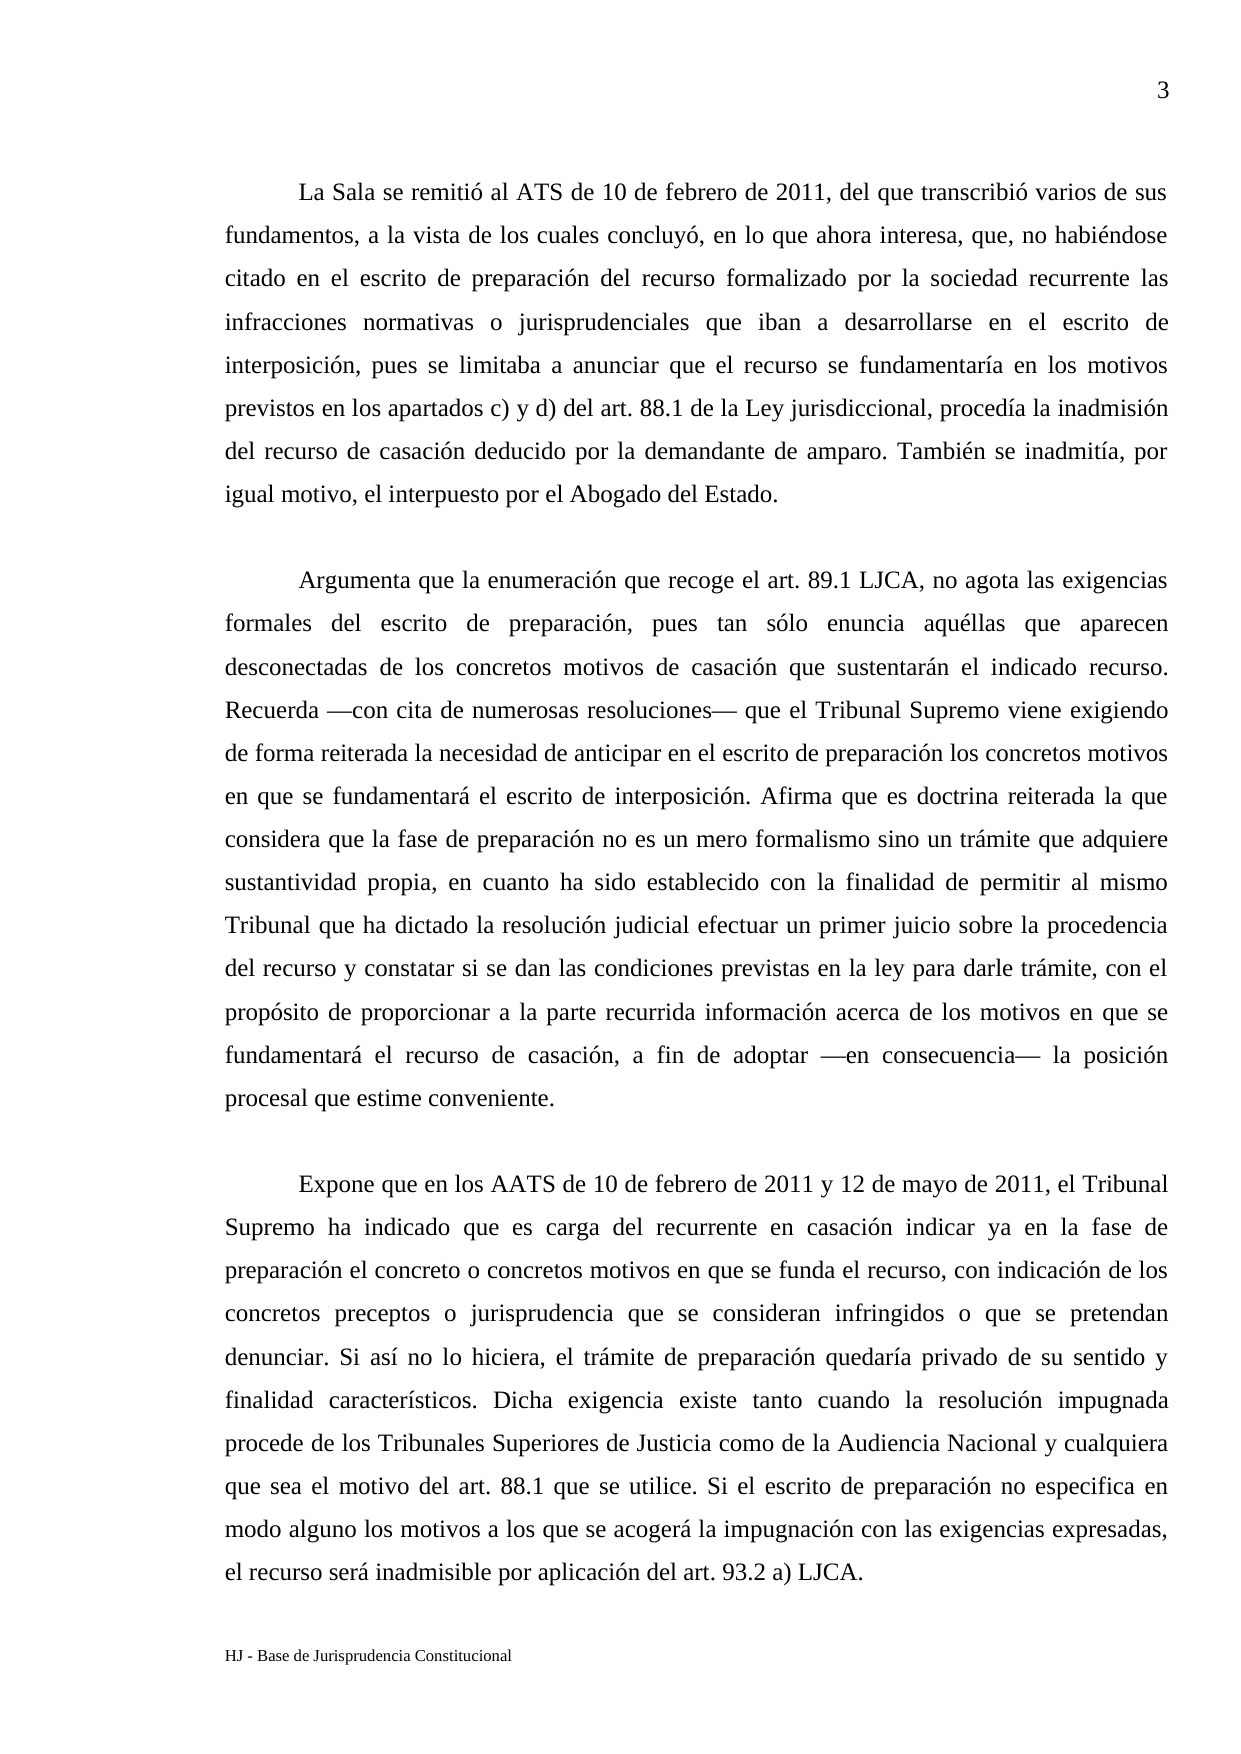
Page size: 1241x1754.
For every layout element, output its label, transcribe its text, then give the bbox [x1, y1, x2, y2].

text La Sala se remitió al ATS de 10 de febrero de 2011, del que transcribió varios de sus fundamentos, a la vista de los cuales concluyó, en lo que ahora interesa, que, no habiéndose citado en el escrito de preparación del recurso formalizado por la sociedad recurrente las infracciones normativas o jurisprudenciales que iban a desarrollarse en el escrito de interposición, pues se limitaba a anunciar que el recurso se fundamentaría en los motivos previstos en los apartados c) y d) del art. 88.1 de la Ley jurisdiccional, procedía la inadmisión del recurso de casación deducido por la demandante de amparo. También se inadmitía, por igual motivo, el interpuesto por el Abogado del Estado. [224, 177, 1169, 508]
text Argumenta que la enumeración que recoge el art. 89.1 LJCA, no agota las exigencias formales del escrito de preparación, pues tan sólo enuncia aquéllas que aparecen desconectadas de los concretos motivos de casación que sustentarán el indicado recurso. Recuerda —con cita de numerosas resoluciones— que el Tribunal Supremo viene exigiendo de forma reiterada la necesidad de anticipar en el escrito de preparación los concretos motivos en que se fundamentará el escrito de interposición. Afirma que es doctrina reiterada la que considera que la fase de preparación no es un mero formalismo sino un trámite que adquiere sustantividad propia, en cuanto ha sido establecido con la finalidad de permitir al mismo Tribunal que ha dictado la resolución judicial efectuar un primer juicio sobre la procedencia del recurso y constatar si se dan las condiciones previstas en la ley para darle trámite, con el propósito de proporcionar a la parte recurrida información acerca de los motivos en que se fundamentará el recurso de casación, a fin de adoptar —en consecuencia— la posición procesal que estime conveniente. [224, 565, 1169, 1112]
text Expone que en los AATS de 10 de febrero de 2011 y 12 de mayo de 2011, el Tribunal Supremo ha indicado que es carga del recurrente en casación indicar ya en la fase de preparación el concreto o concretos motivos en que se funda el recurso, con indicación de los concretos preceptos o jurisprudencia que se consideran infringidos o que se pretendan denunciar. Si así no lo hiciera, el trámite de preparación quedaría privado de su sentido y finalidad característicos. Dicha exigencia existe tanto cuando la resolución impugnada procede de los Tribunales Superiores de Justicia como de la Audiencia Nacional y cualquiera que sea el motivo del art. 88.1 que se utilice. Si el escrito de preparación no especifica en modo alguno los motivos a los que se acogerá la impugnación con las exigencias expresadas, el recurso será inadmisible por aplicación del art. 93.2 a) LJCA. [224, 1169, 1169, 1586]
